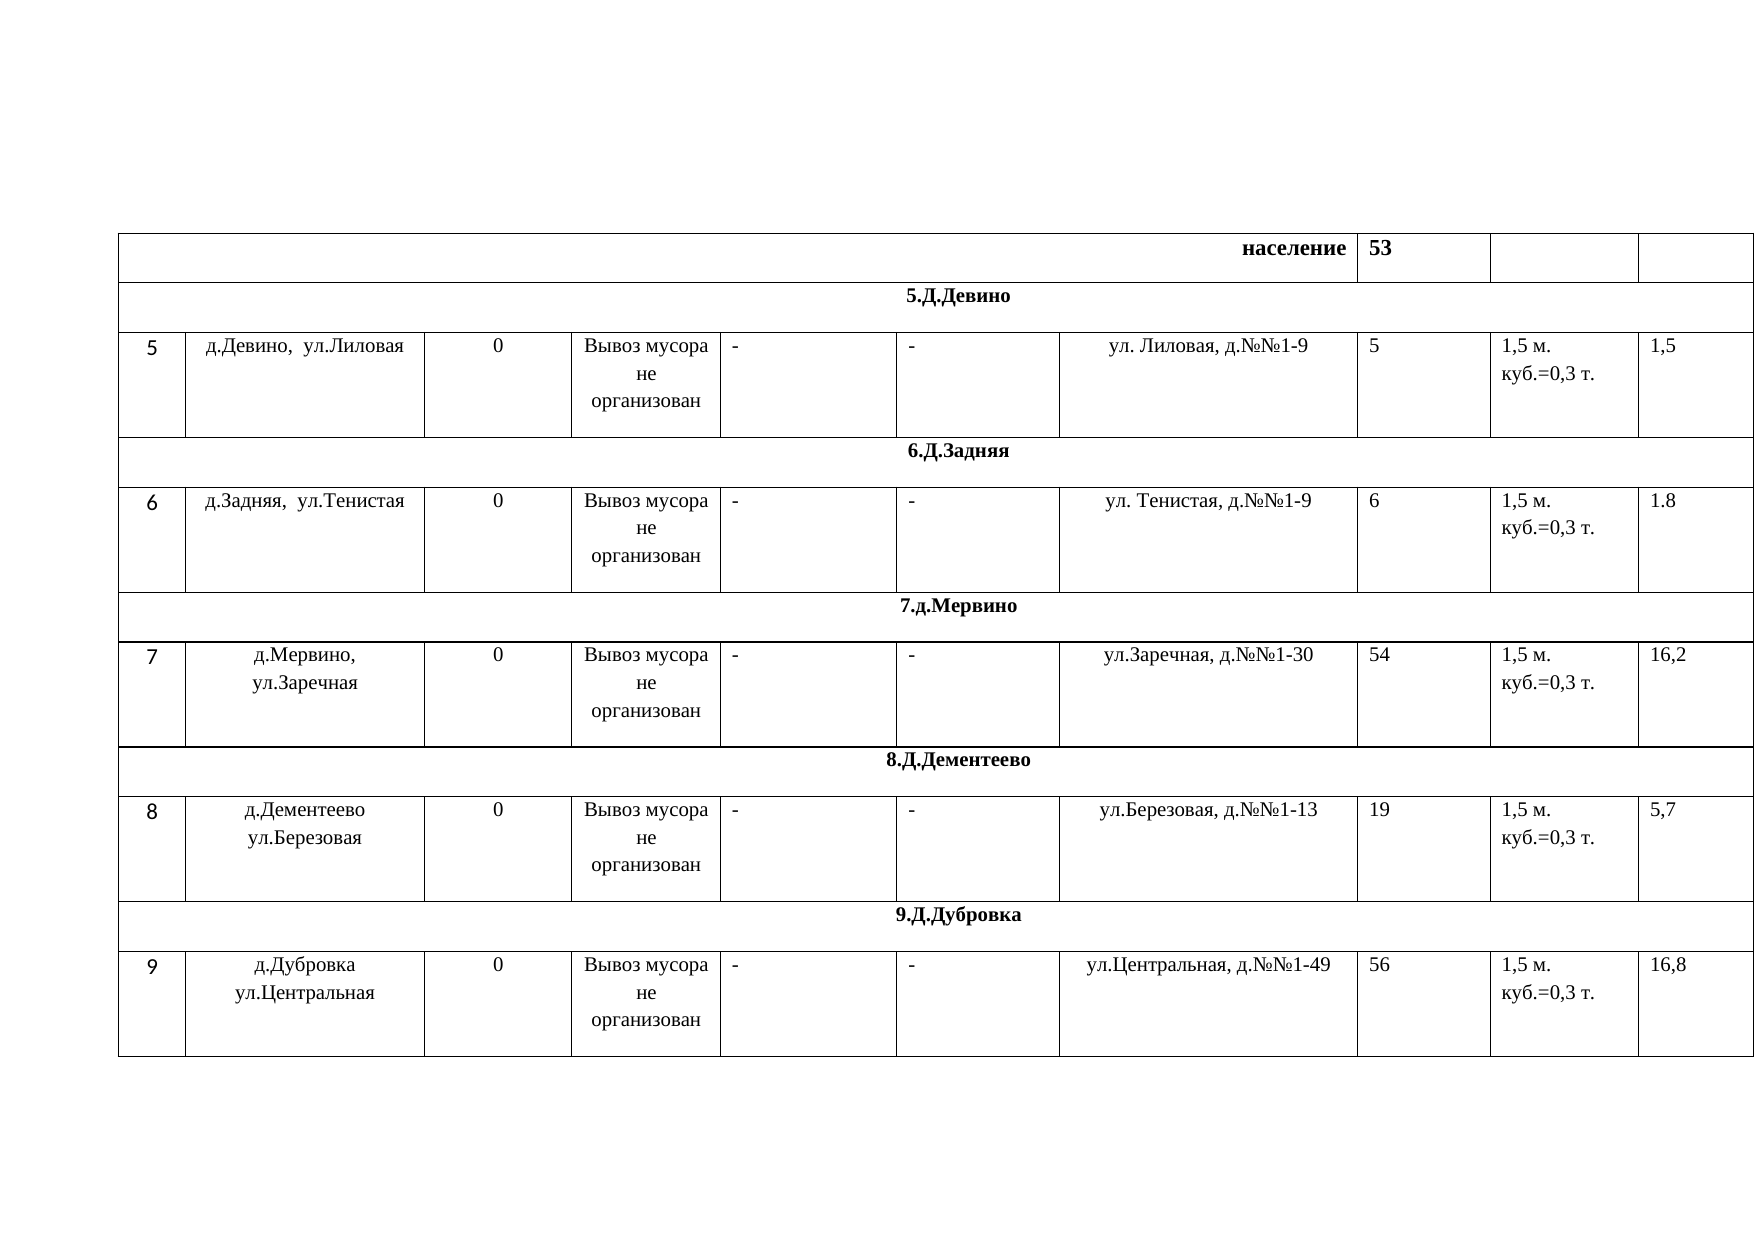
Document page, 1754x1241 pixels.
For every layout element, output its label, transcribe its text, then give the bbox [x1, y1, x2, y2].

table_cell [1491, 234, 1638, 282]
table_cell ул.Заречная, д.№№1-30 [1060, 643, 1357, 746]
table_cell 5 [1358, 333, 1490, 437]
table_cell 8.Д.Дементеево [119, 748, 1753, 796]
table_cell - [897, 952, 1059, 1056]
table_cell д.Дементеево ул.Березовая [186, 797, 424, 901]
table_cell 0 [425, 643, 571, 746]
table_cell ул.Центральная, д.№№1-49 [1060, 952, 1357, 1056]
table_cell - [721, 333, 896, 437]
table_cell ул. Лиловая, д.№№1-9 [1060, 333, 1357, 437]
table_cell 1,5 [1639, 333, 1753, 437]
table_cell 6.Д.Задняя [119, 438, 1753, 487]
table_cell 53 [1358, 234, 1490, 282]
table_cell 9 [119, 952, 185, 1056]
table_cell Вывоз мусора не организован [572, 952, 720, 1056]
table_cell Вывоз мусора не организован [572, 797, 720, 901]
table_cell 16,2 [1639, 643, 1753, 746]
table_cell 5,7 [1639, 797, 1753, 901]
table_cell 1.8 [1639, 488, 1753, 592]
table_cell - [897, 797, 1059, 901]
table_cell 1,5 м. куб.=0,3 т. [1491, 797, 1638, 901]
table_cell [1639, 234, 1753, 282]
table_cell - [721, 643, 896, 746]
table_cell Вывоз мусора не организован [572, 333, 720, 437]
table_cell 7.д.Мервино [119, 593, 1753, 641]
table_cell 1,5 м. куб.=0,3 т. [1491, 643, 1638, 746]
table_cell д.Девино, ул.Лиловая [186, 333, 424, 437]
table_cell - [721, 488, 896, 592]
table_cell 16,8 [1639, 952, 1753, 1056]
table_cell ул. Тенистая, д.№№1-9 [1060, 488, 1357, 592]
table_cell 1,5 м. куб.=0,3 т. [1491, 333, 1638, 437]
table_cell 1,5 м. куб.=0,3 т. [1491, 952, 1638, 1056]
table_cell 0 [425, 952, 571, 1056]
table_cell - [721, 797, 896, 901]
table_cell Вывоз мусора не организован [572, 488, 720, 592]
table_cell 5 [119, 333, 185, 437]
table_cell население [119, 234, 1357, 282]
table_cell 5.Д.Девино [119, 283, 1753, 332]
table_cell 0 [425, 797, 571, 901]
table_cell - [721, 952, 896, 1056]
table_cell 56 [1358, 952, 1490, 1056]
table_cell Вывоз мусора не организован [572, 643, 720, 746]
table_cell д.Дубровка ул.Центральная [186, 952, 424, 1056]
table_cell 7 [119, 643, 185, 746]
table_cell д.Задняя, ул.Тенистая [186, 488, 424, 592]
table_cell 19 [1358, 797, 1490, 901]
table_cell 54 [1358, 643, 1490, 746]
table_cell 6 [119, 488, 185, 592]
table_cell 0 [425, 488, 571, 592]
table_cell - [897, 333, 1059, 437]
table_cell - [897, 643, 1059, 746]
table_cell - [897, 488, 1059, 592]
table_cell 8 [119, 797, 185, 901]
table_cell 9.Д.Дубровка [119, 902, 1753, 951]
table_cell 1,5 м. куб.=0,3 т. [1491, 488, 1638, 592]
table_cell ул.Березовая, д.№№1-13 [1060, 797, 1357, 901]
table_cell 6 [1358, 488, 1490, 592]
table_cell 0 [425, 333, 571, 437]
table_cell д.Мервино, ул.Заречная [186, 643, 424, 746]
